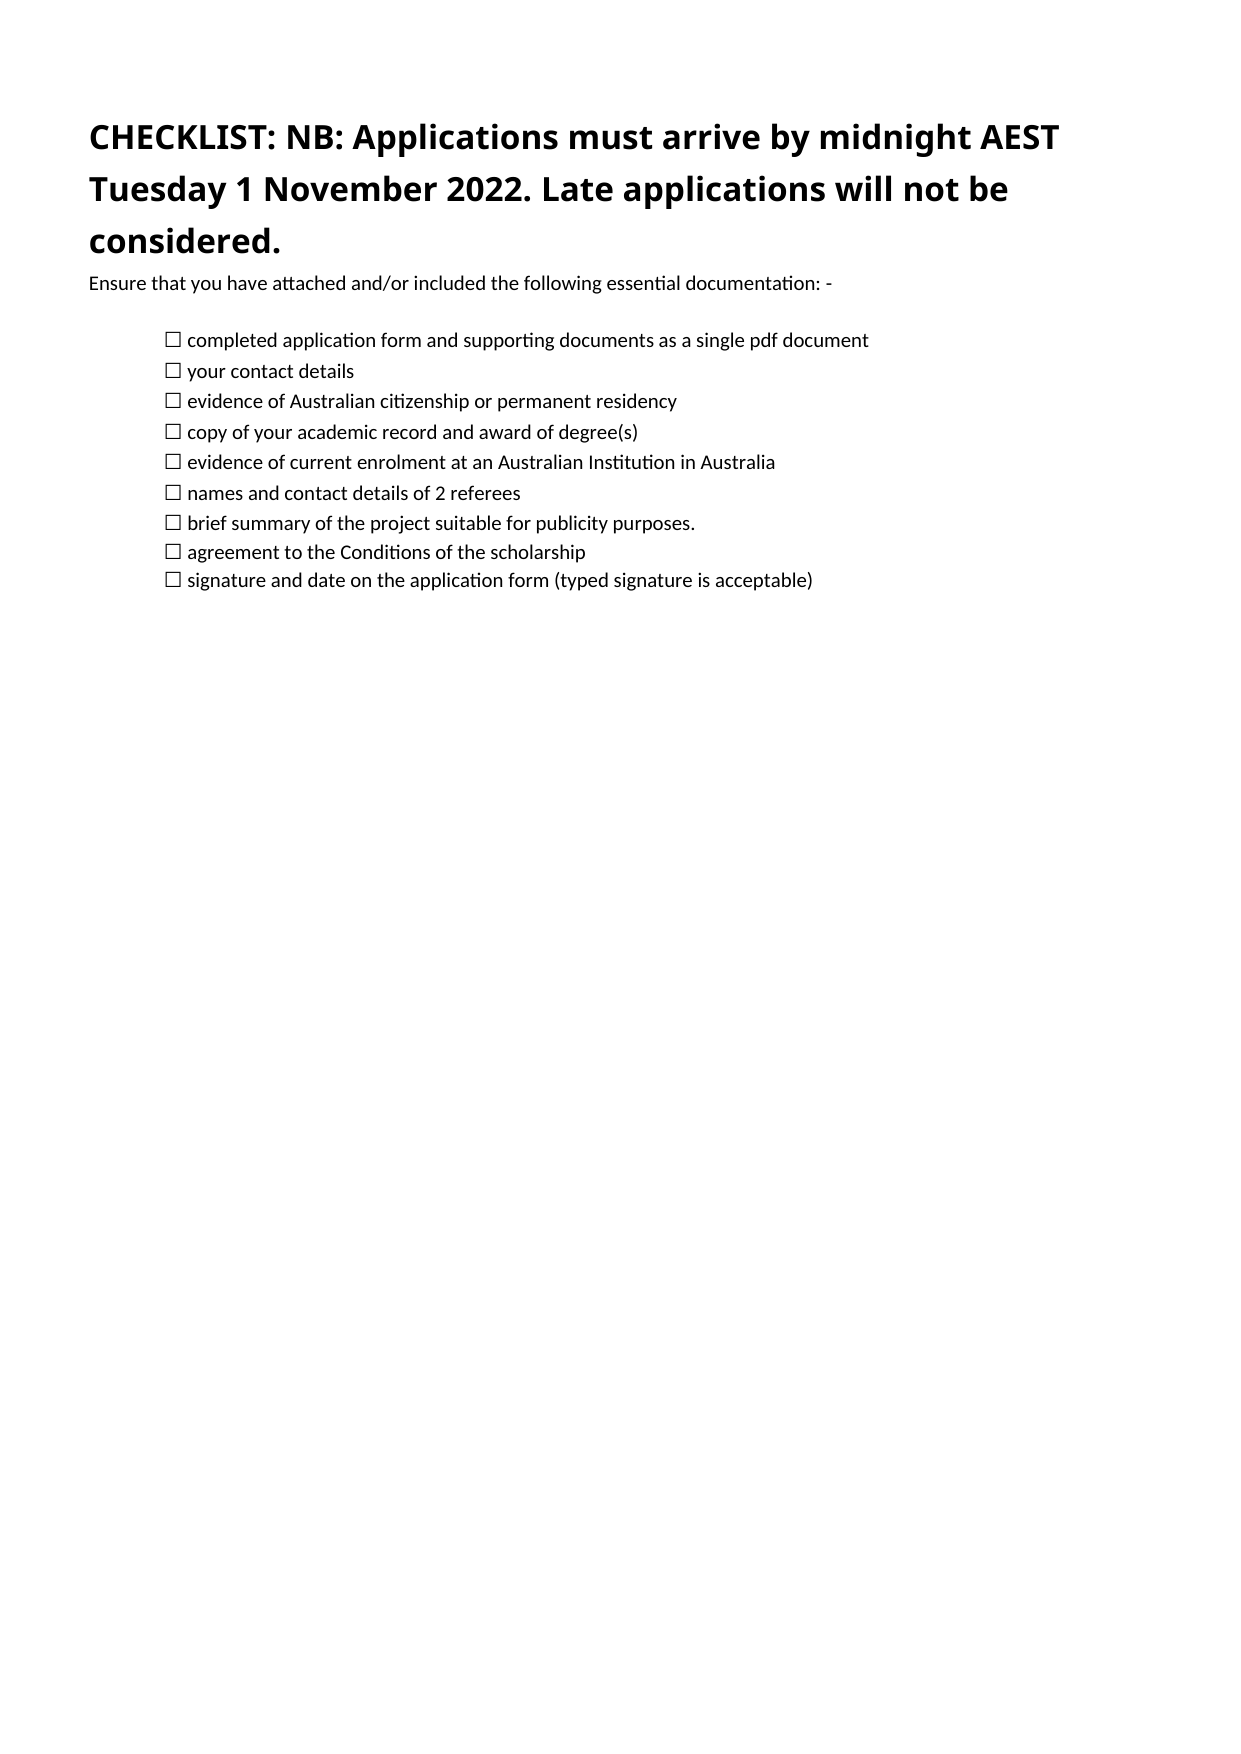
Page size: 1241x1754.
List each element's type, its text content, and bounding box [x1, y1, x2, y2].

list signature and date on the application form (typed signature is acceptable). [164, 565, 1152, 594]
text your contact details [89, 356, 1152, 384]
list agreement to the Conditions of the scholarship [164, 537, 1152, 565]
text evidence of current enrolment at an Australian Institution in Australia [89, 447, 1152, 476]
text names and contact details of 2 referees [89, 478, 1152, 506]
text evidence of Australian citizenship or permanent residency [89, 386, 1152, 415]
text completed application form and supporting documents as a single pdf document [89, 325, 1152, 354]
subtitle CHECKLIST: NB: Applications must arrive by midnight AEST Tuesday 1 November 2022. Late applications will not be considered. [89, 114, 1152, 263]
list brief summary of the project suitable for publicity purposes. [164, 508, 1152, 537]
text Ensure that you have attached and/or included the following essential documentation: - [89, 270, 1152, 296]
text copy of your academic record and award of degree(s) [89, 417, 1152, 445]
